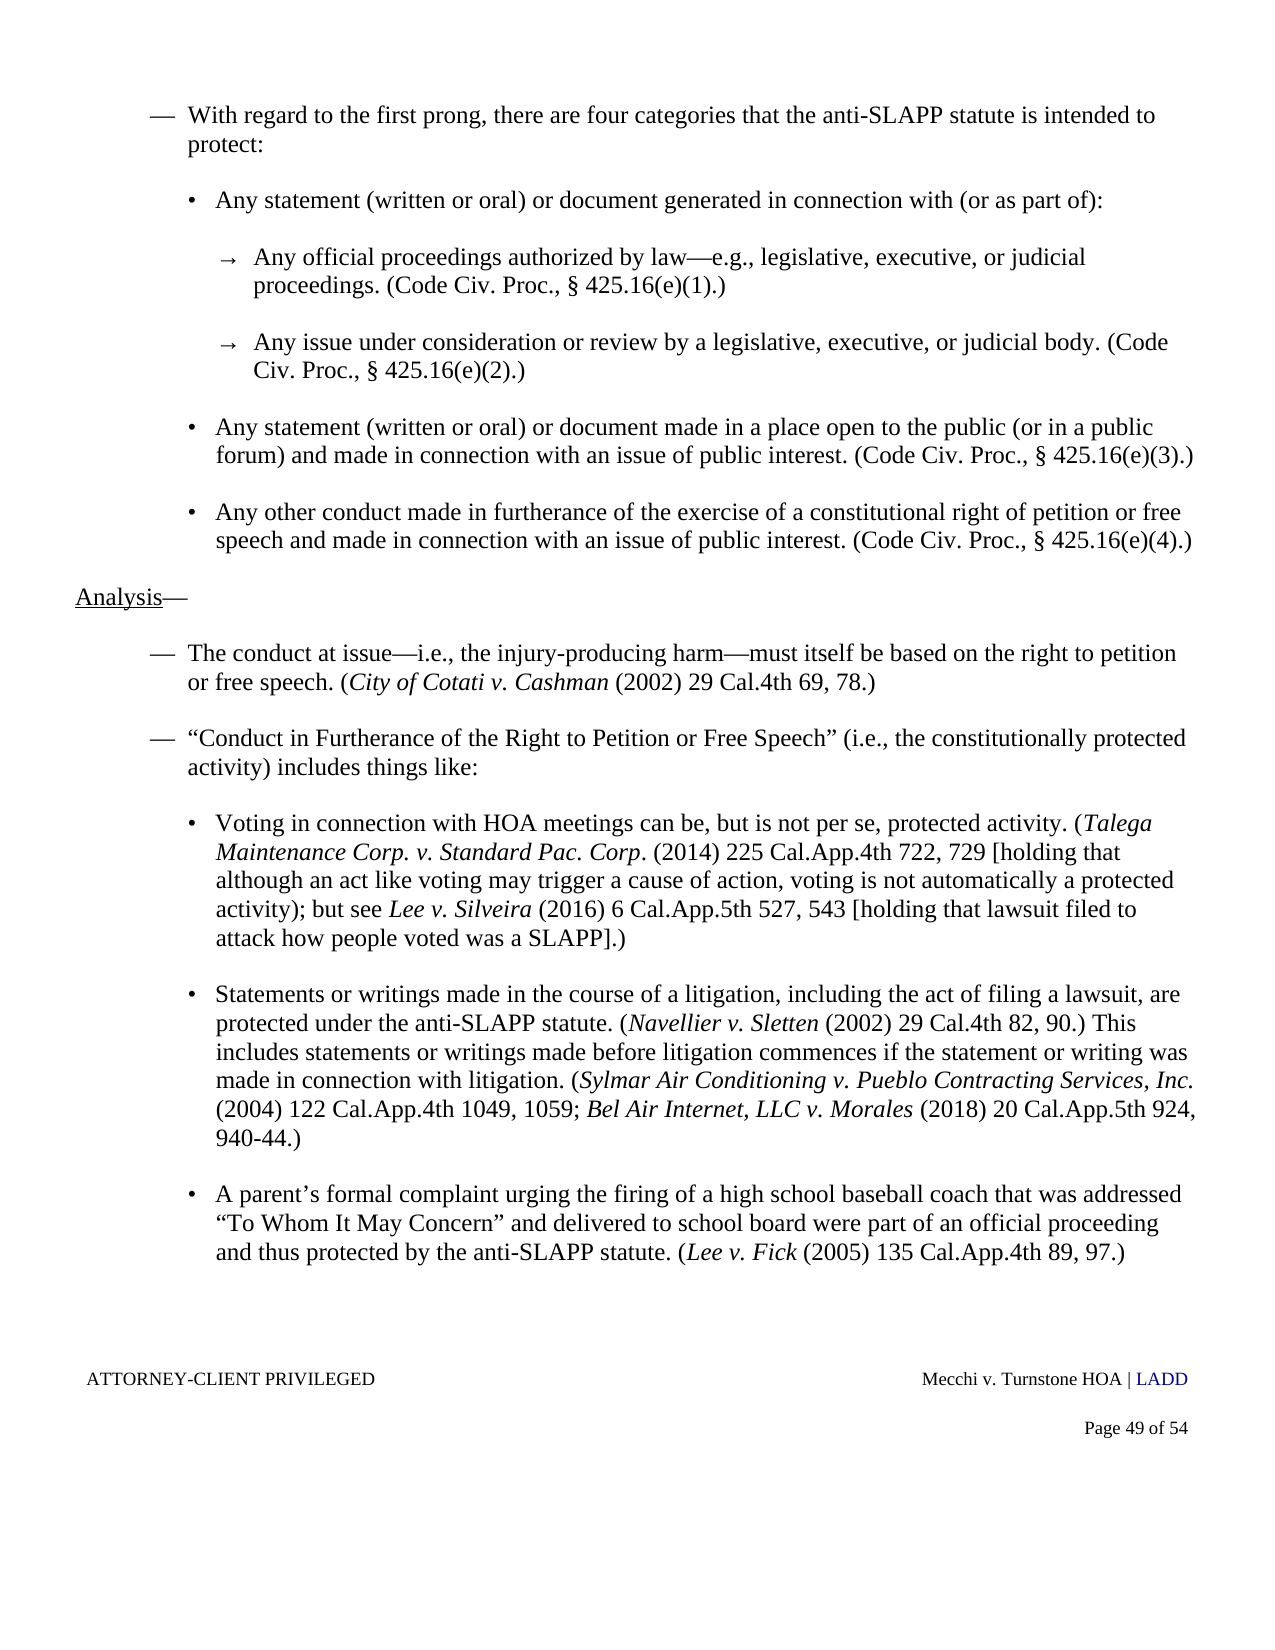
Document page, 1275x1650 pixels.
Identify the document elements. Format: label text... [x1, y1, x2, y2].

text → Any issue under consideration or review by a legislative, executive, or judicial body. (Code Civ. Proc., § 425.16(e)(2).) [216, 327, 1200, 384]
text • Any statement (written or oral) or document generated in connection with (or as part of): [187, 186, 1200, 214]
text • A parent’s formal complaint urging the firing of a high school baseball coach that was addressed “To Whom It May Concern” and delivered to school board were part of an official proceeding and thus protected by the anti-SLAPP statute. (Lee v. Fick (2005) 135 Cal.App.4th 89, 97.) [187, 1179, 1200, 1266]
text • Statements or writings made in the course of a litigation, including the act of filing a lawsuit, are protected under the anti-SLAPP statute. (Navellier v. Sletten (2002) 29 Cal.4th 82, 90.) This includes statements or writings made before litigation commences if the statement or writing was made in connection with litigation. (Sylmar Air Conditioning v. Pueblo Contracting Services, Inc. (2004) 122 Cal.App.4th 1049, 1059; Bel Air Internet, LLC v. Morales (2018) 20 Cal.App.5th 924, 940-44.) [187, 979, 1200, 1152]
text → Any official proceedings authorized by law—e.g., legislative, executive, or judicial proceedings. (Code Civ. Proc., § 425.16(e)(1).) [216, 242, 1200, 299]
text — “Conduct in Furtherance of the Right to Petition or Free Speech” (i.e., the constitutionally protected activity) includes things like: [150, 723, 1200, 781]
text Analysis— [75, 582, 1200, 611]
text • Any other conduct made in furtherance of the exercise of a constitutional right of petition or free speech and made in connection with an issue of public interest. (Code Civ. Proc., § 425.16(e)(4).) [187, 497, 1200, 554]
text — With regard to the first prong, there are four categories that the anti-SLAPP statute is intended to protect: [150, 101, 1200, 158]
text — The conduct at issue—i.e., the injury-producing harm—must itself be based on the right to petition or free speech. (City of Cotati v. Cashman (2002) 29 Cal.4th 69, 78.) [150, 638, 1200, 696]
text • Any statement (written or oral) or document made in a place open to the public (or in a public forum) and made in connection with an issue of public interest. (Code Civ. Proc., § 425.16(e)(3).) [187, 412, 1200, 469]
text • Voting in connection with HOA meetings can be, but is not per se, protected activity. (Talega Maintenance Corp. v. Standard Pac. Corp. (2014) 225 Cal.App.4th 722, 729 [holding that although an act like voting may trigger a cause of action, voting is not automatically a protected activity); but see Lee v. Silveira (2016) 6 Cal.App.5th 527, 543 [holding that lawsuit filed to attack how people voted was a SLAPP].) [187, 808, 1200, 952]
